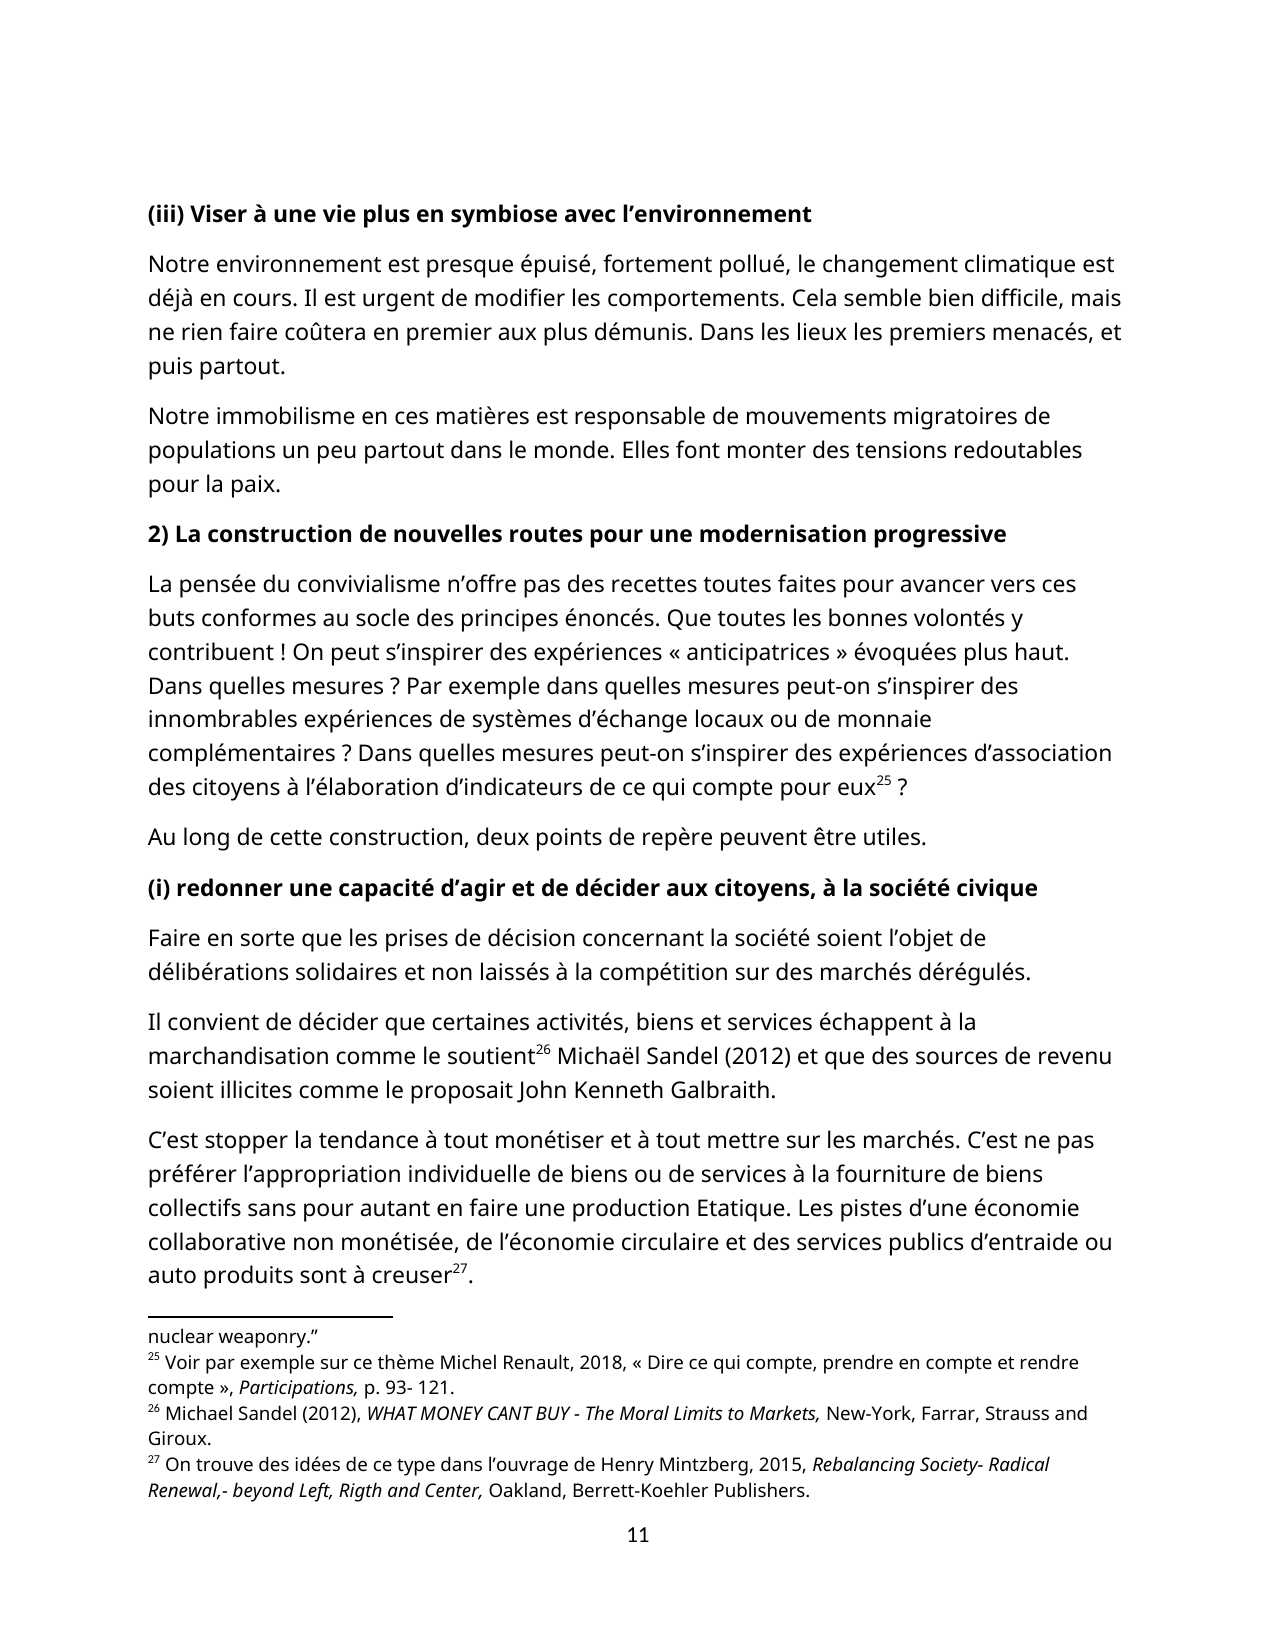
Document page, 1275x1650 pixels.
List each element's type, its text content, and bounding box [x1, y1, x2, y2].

text Notre immobilisme en ces matières est responsable de mouvements migratoires de populations un peu partout dans le monde. Elles font monter des tensions redoutables pour la paix. [148, 400, 1127, 499]
text La pensée du convivialisme n’offre pas des recettes toutes faites pour avancer vers ces buts conformes au socle des principes énoncés. Que toutes les bonnes volontés y contribuent ! On peut s’inspirer des expériences « anticipatrices » évoquées plus haut. Dans quelles mesures ? Par exemple dans quelles mesures peut-on s’inspirer des innombrables expériences de systèmes d’échange locaux ou de monnaie complémentaires ? Dans quelles mesures peut-on s’inspirer des expériences d’association des citoyens à l’élaboration d’indicateurs de ce qui compte pour eux ? [148, 568, 1127, 802]
text 2) La construction de nouvelles routes pour une modernisation progressive [148, 518, 1127, 549]
text (iii) Viser à une vie plus en symbiose avec l’environnement [148, 198, 1127, 229]
text C’est stopper la tendance à tout monétiser et à tout mettre sur les marchés. C’est ne pas préférer l’appropriation individuelle de biens ou de services à la fourniture de biens collectifs sans pour autant en faire une production Etatique. Les pistes d’une économie collaborative non monétisée, de l’économie circulaire et des services publics d’entraide ou auto produits sont à creuser. [148, 1124, 1127, 1291]
text Notre environnement est presque épuisé, fortement pollué, le changement climatique est déjà en cours. Il est urgent de modifier les comportements. Cela semble bien difficile, mais ne rien faire coûtera en premier aux plus démunis. Dans les lieux les premiers menacés, et puis partout. [148, 248, 1127, 381]
text Faire en sorte que les prises de décision concernant la société soient l’objet de délibérations solidaires et non laissés à la compétition sur des marchés dérégulés. [148, 922, 1127, 987]
text Il convient de décider que certaines activités, biens et services échappent à la marchandisation comme le soutient Michaël Sandel (2012) et que des sources de revenu soient illicites comme le proposait John Kenneth Galbraith. [148, 1006, 1127, 1105]
text Au long de cette construction, deux points de repère peuvent être utiles. [148, 821, 1127, 853]
text (i) redonner une capacité d’agir et de décider aux citoyens, à la société civique [148, 872, 1127, 903]
